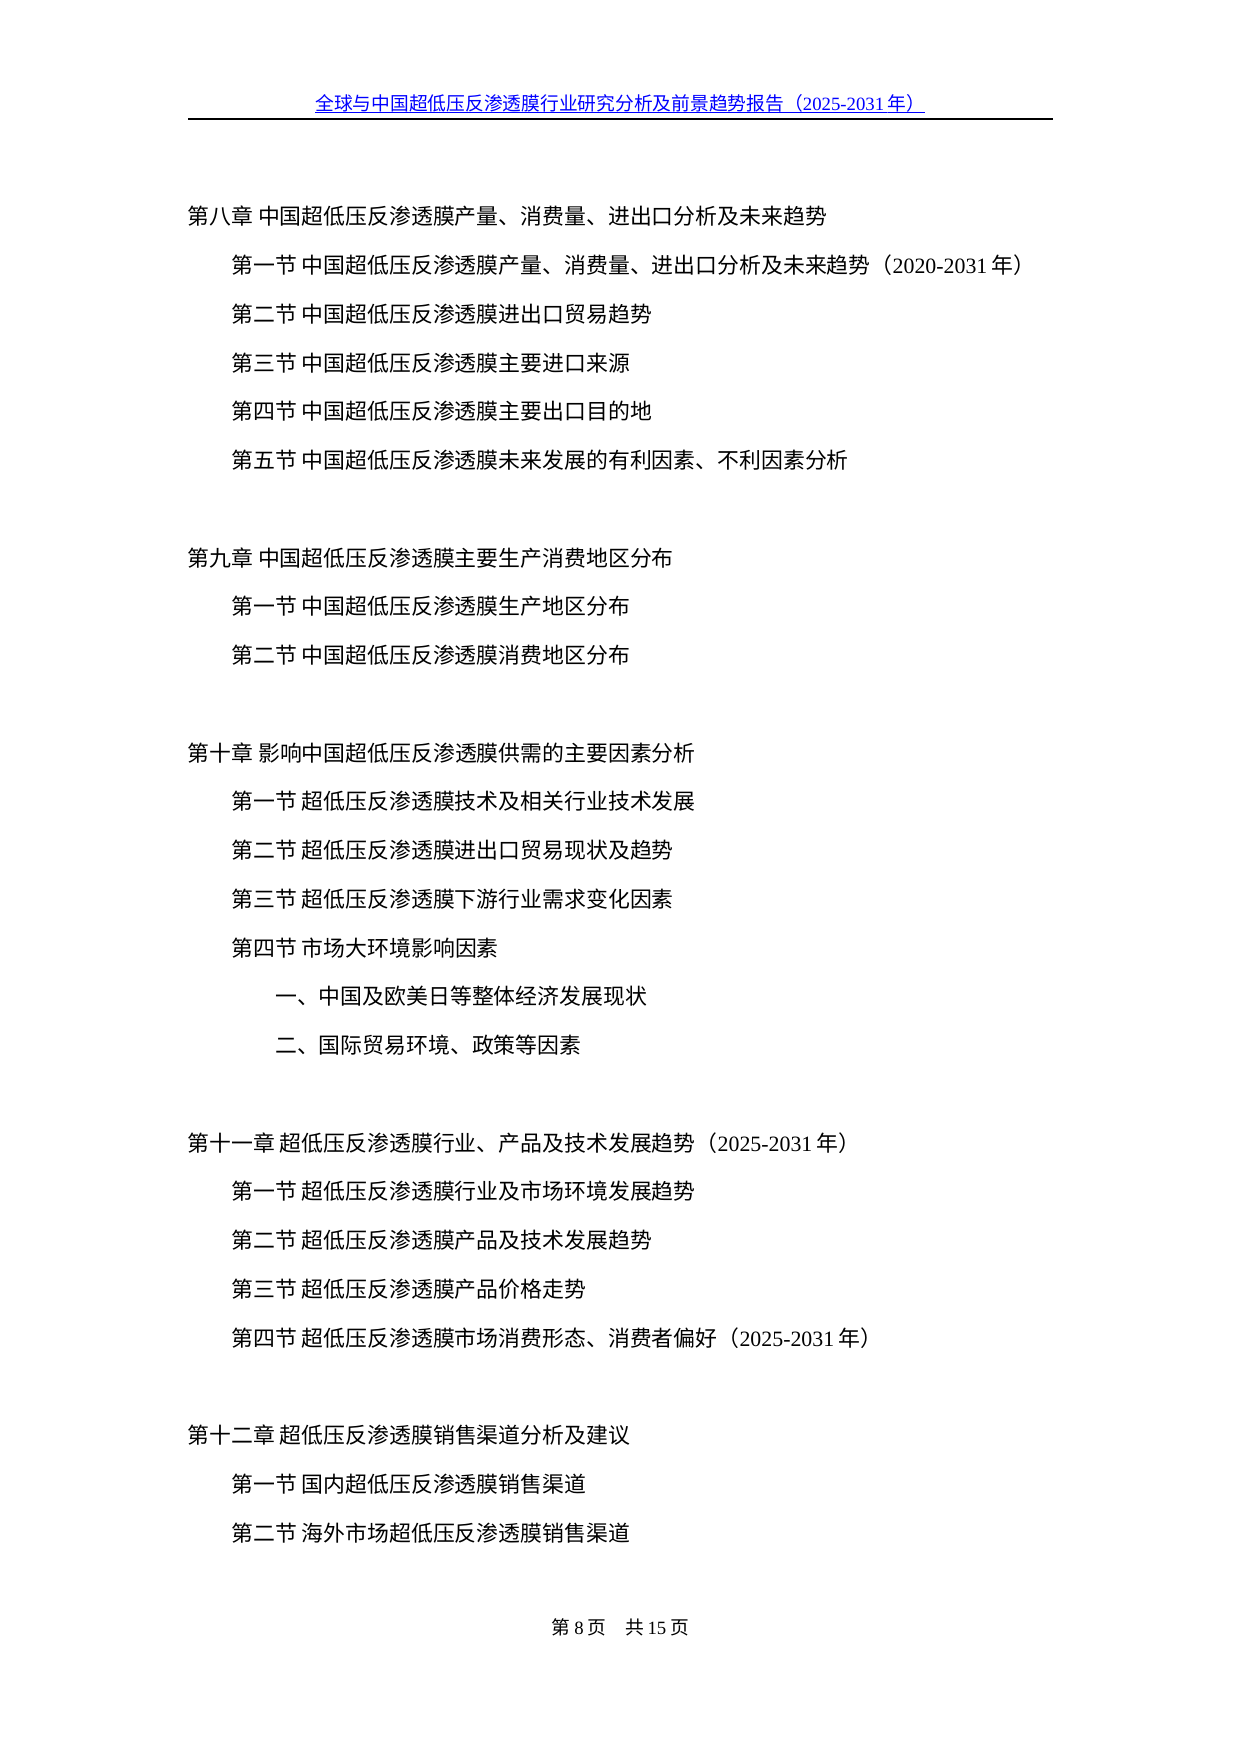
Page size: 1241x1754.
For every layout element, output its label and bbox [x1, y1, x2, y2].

text [187, 150, 1053, 1548]
